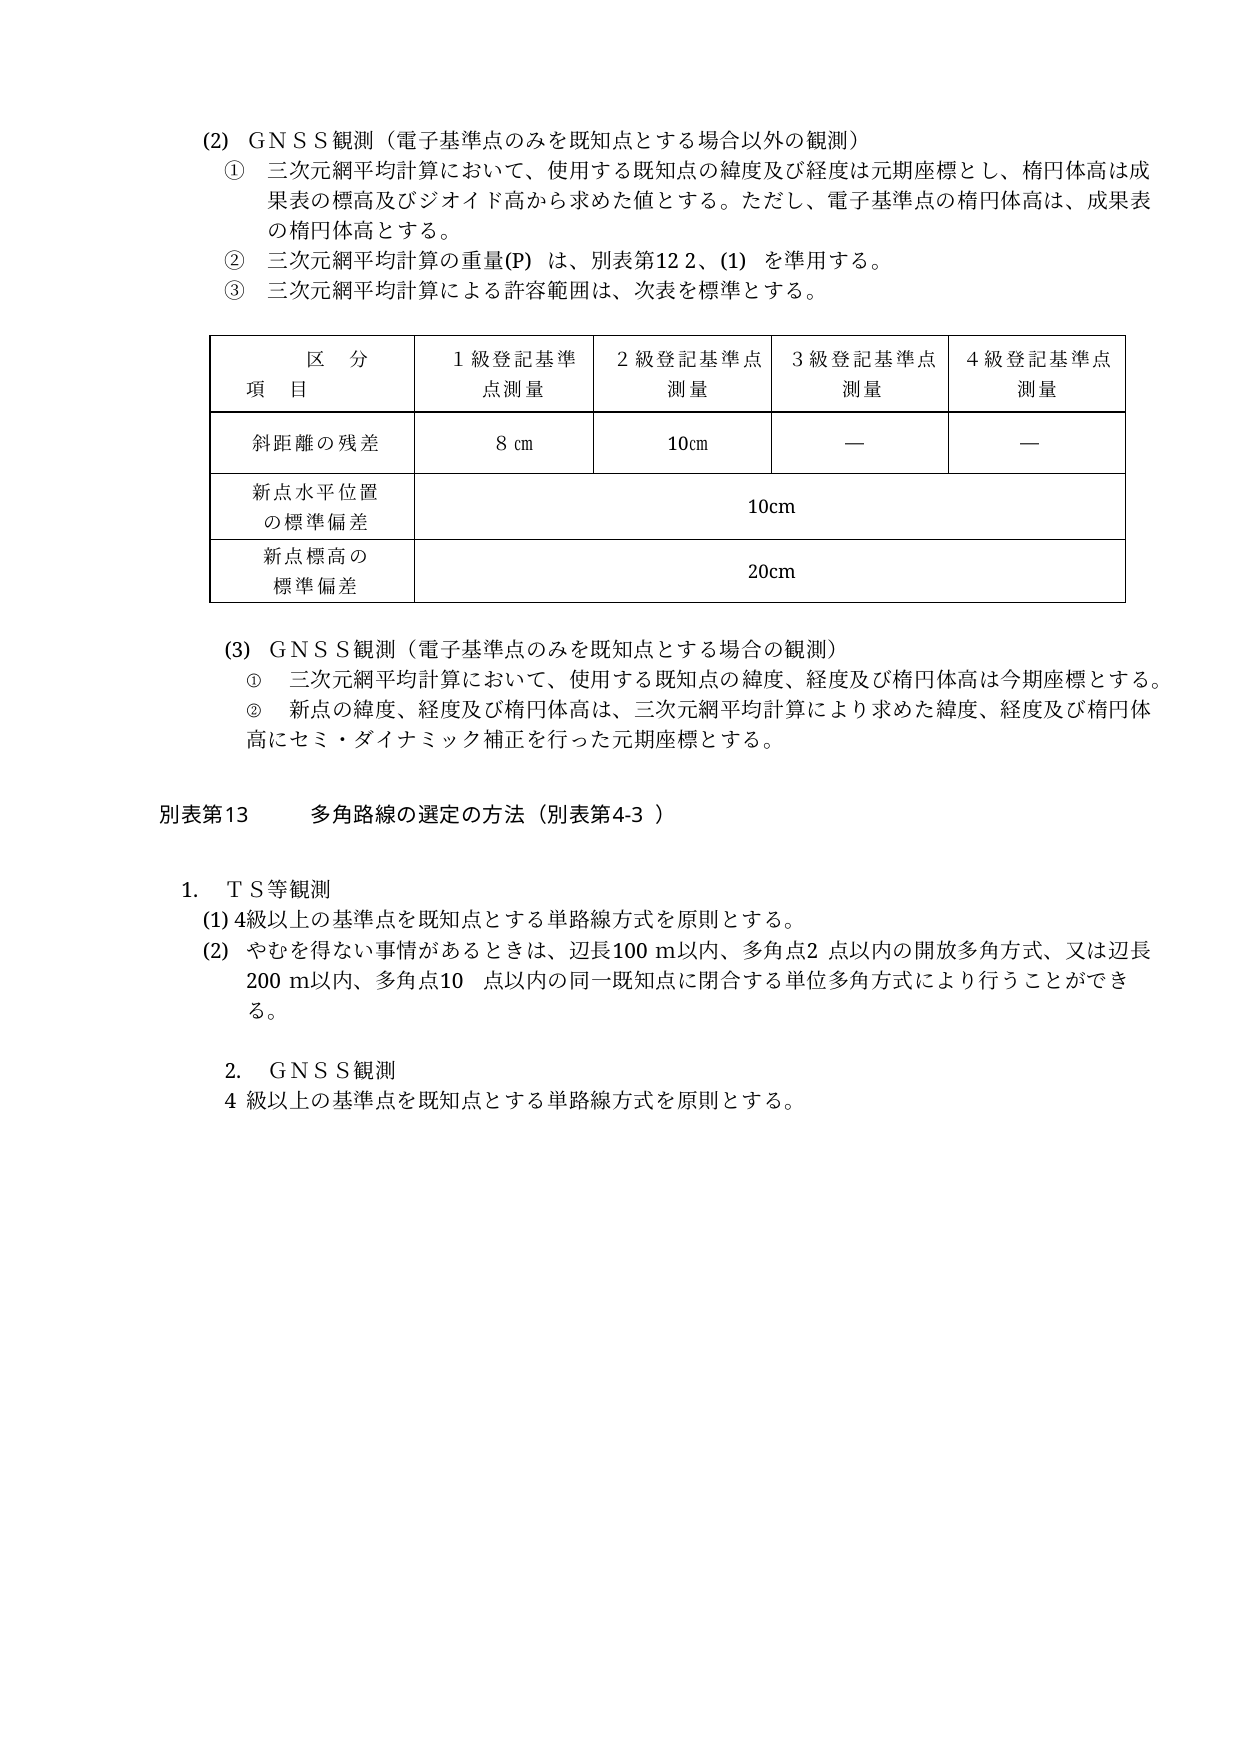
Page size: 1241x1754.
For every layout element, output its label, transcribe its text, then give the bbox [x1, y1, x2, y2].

text ② 新点の緯度、経度及び楕円体高は、三次元網平均計算により求めた緯度、経度及び楕円体高にセミ・ダイナミック補正を行った元期座標とする。 [226, 693, 1151, 753]
table_cell 20cm [415, 540, 1125, 602]
text 2. ＧＮＳＳ観測 [159, 1054, 1151, 1084]
text 別表第13 多角路線の選定の方法（別表第4-3） [159, 783, 1151, 844]
table_cell － [949, 413, 1125, 473]
table_header １級登記基準点測量 [415, 336, 593, 411]
text ① 三次元網平均計算において、使用する既知点の緯度及び経度は元期座標とし、楕円体高は成果表の標高及びジオイド高から求めた値とする。ただし、電子基準点の楕円体高は、成果表の楕円体高とする。 [159, 154, 1151, 245]
table_cell － [772, 413, 948, 473]
text ② 三次元網平均計算の重量(P)は、別表第12 2、(1)を準用する。 [159, 245, 1151, 275]
text ① 三次元網平均計算において、使用する既知点の緯度、経度及び楕円体高は今期座標とする。 [227, 663, 1151, 693]
table_cell 10cm [415, 474, 1125, 539]
table_cell 10㎝ [594, 413, 771, 473]
text (1) 4級以上の基準点を既知点とする単路線方式を原則とする。 [159, 904, 1151, 934]
table_header ４級登記基準点測量 [949, 336, 1125, 411]
text 4級以上の基準点を既知点とする単路線方式を原則とする。 [159, 1084, 1151, 1115]
text (3) ＧＮＳＳ観測（電子基準点のみを既知点とする場合の観測） [159, 633, 1151, 663]
table_cell ８㎝ [415, 413, 593, 473]
text ③ 三次元網平均計算による許容範囲は、次表を標準とする。 [159, 275, 1151, 305]
text (2) ＧＮＳＳ観測（電子基準点のみを既知点とする場合以外の観測） [159, 124, 1151, 154]
table_header ３級登記基準点測量 [772, 336, 948, 411]
text (2) やむを得ない事情があるときは、辺長100ｍ以内、多角点2点以内の開放多角方式、又は辺長200ｍ以内、多角点10点以内の同一既知点に閉合する単位多角方式により行うことができる｡ [159, 934, 1151, 1024]
text 1. ＴＳ等観測 [159, 874, 1151, 904]
table_cell 新点水平位置 の標準偏差 [211, 474, 414, 539]
table_header ２級登記基準点測量 [594, 336, 771, 411]
table_header 区 分 項 目 [211, 336, 414, 411]
table_cell 新点標高の 標準偏差 [211, 540, 414, 602]
table_cell 斜距離の残差 [211, 413, 414, 473]
